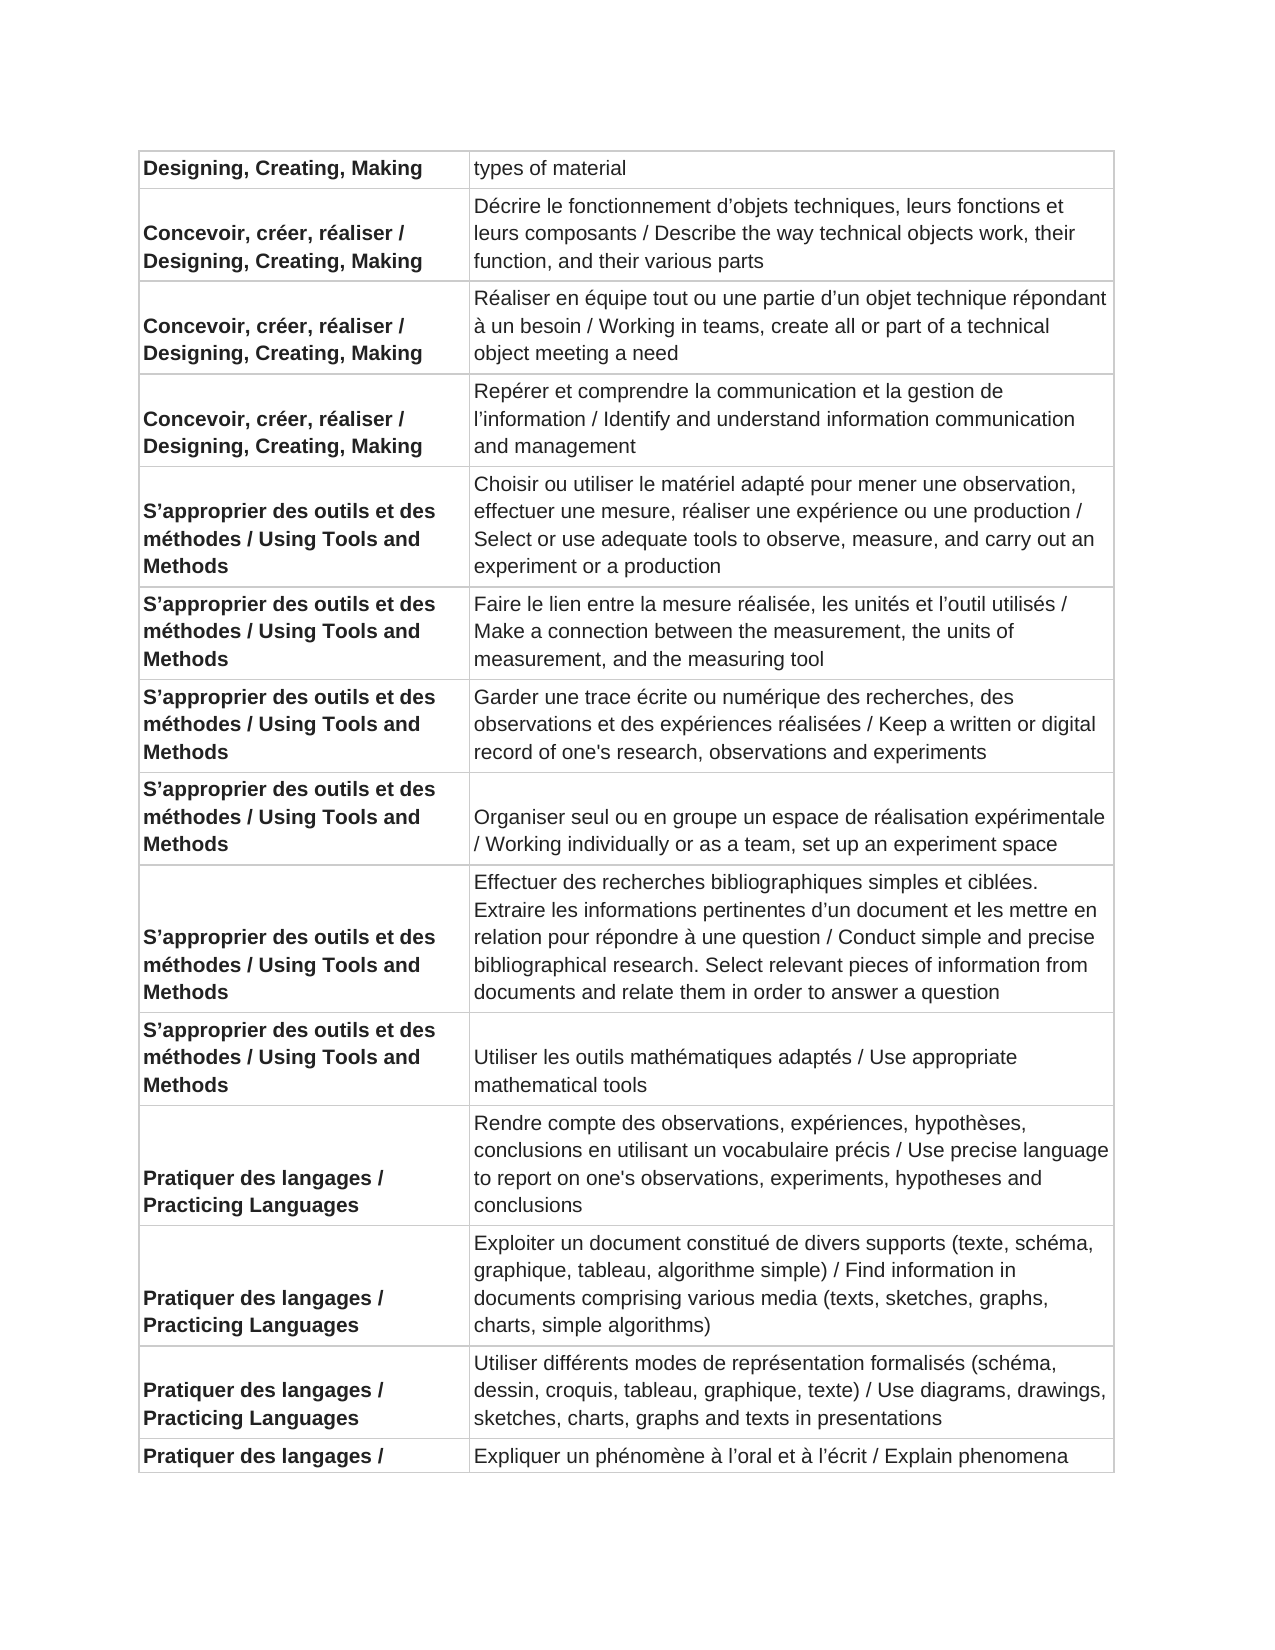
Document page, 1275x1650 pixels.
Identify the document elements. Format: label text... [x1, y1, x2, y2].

table_cell S’approprier des outils et des méthodes / Using Tools and Methods [140, 588, 469, 679]
table_cell Rendre compte des observations, expériences, hypothèses, conclusions en utilisant un vocabulaire précis / Use precise language to report on one's observations, experiments, hypotheses and conclusions [470, 1106, 1113, 1225]
table_cell Réaliser en équipe tout ou une partie d’un objet technique répondant à un besoin / Working in teams, create all or part of a technical object meeting a need [470, 282, 1113, 373]
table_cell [140, 189, 469, 280]
table_cell S’approprier des outils et des méthodes / Using Tools and Methods [140, 866, 469, 1012]
table_cell S’approprier des outils et des méthodes / Using Tools and Methods [140, 773, 469, 864]
table_cell Concevoir, créer, réaliser / Designing, Creating, Making [140, 375, 469, 466]
table_cell Pratiquer des langages / Practicing Languages [140, 1226, 469, 1345]
table_cell S’approprier des outils et des méthodes / Using Tools and Methods [140, 1013, 469, 1104]
table_cell Choisir ou utiliser le matériel adapté pour mener une observation, effectuer une mesure, réaliser une expérience ou une production / Select or use adequate tools to observe, measure, and carry out an experiment or a production [470, 467, 1113, 586]
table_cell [470, 1439, 1113, 1472]
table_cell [470, 152, 1113, 188]
table_cell Exploiter un document constitué de divers supports (texte, schéma, graphique, tableau, algorithme simple) / Find information in documents comprising various media (texts, sketches, graphs, charts, simple algorithms) [470, 1226, 1113, 1345]
table_cell S’approprier des outils et des méthodes / Using Tools and Methods [140, 680, 469, 771]
table_cell Faire le lien entre la mesure réalisée, les unités et l’outil utilisés / Make a connection between the measurement, the units of measurement, and the measuring tool [470, 588, 1113, 679]
table_cell Utiliser les outils mathématiques adaptés / Use appropriate mathematical tools [470, 1013, 1113, 1104]
table_cell Utiliser différents modes de représentation formalisés (schéma, dessin, croquis, tableau, graphique, texte) / Use diagrams, drawings, sketches, charts, graphs and texts in presentations [470, 1347, 1113, 1438]
table_cell Concevoir, créer, réaliser / Designing, Creating, Making [140, 282, 469, 373]
table_cell Décrire le fonctionnement d’objets techniques, leurs fonctions et leurs composants / Describe the way technical objects work, their function, and their various parts [470, 189, 1113, 280]
table_cell S’approprier des outils et des méthodes / Using Tools and Methods [140, 467, 469, 586]
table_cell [140, 1439, 469, 1472]
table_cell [140, 152, 469, 188]
table_cell Pratiquer des langages / Practicing Languages [140, 1106, 469, 1225]
table_cell Garder une trace écrite ou numérique des recherches, des observations et des expériences réalisées / Keep a written or digital record of one's research, observations and experiments [470, 680, 1113, 771]
table_cell Effectuer des recherches bibliographiques simples et ciblées. Extraire les informations pertinentes d’un document et les mettre en relation pour répondre à une question / Conduct simple and precise bibliographical research. Select relevant pieces of information from documents and relate them in order to answer a question [470, 866, 1113, 1012]
table_cell Organiser seul ou en groupe un espace de réalisation expérimentale / Working individually or as a team, set up an experiment space [470, 773, 1113, 864]
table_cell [140, 1347, 469, 1438]
table_cell Repérer et comprendre la communication et la gestion de l’information / Identify and understand information communication and management [470, 375, 1113, 466]
